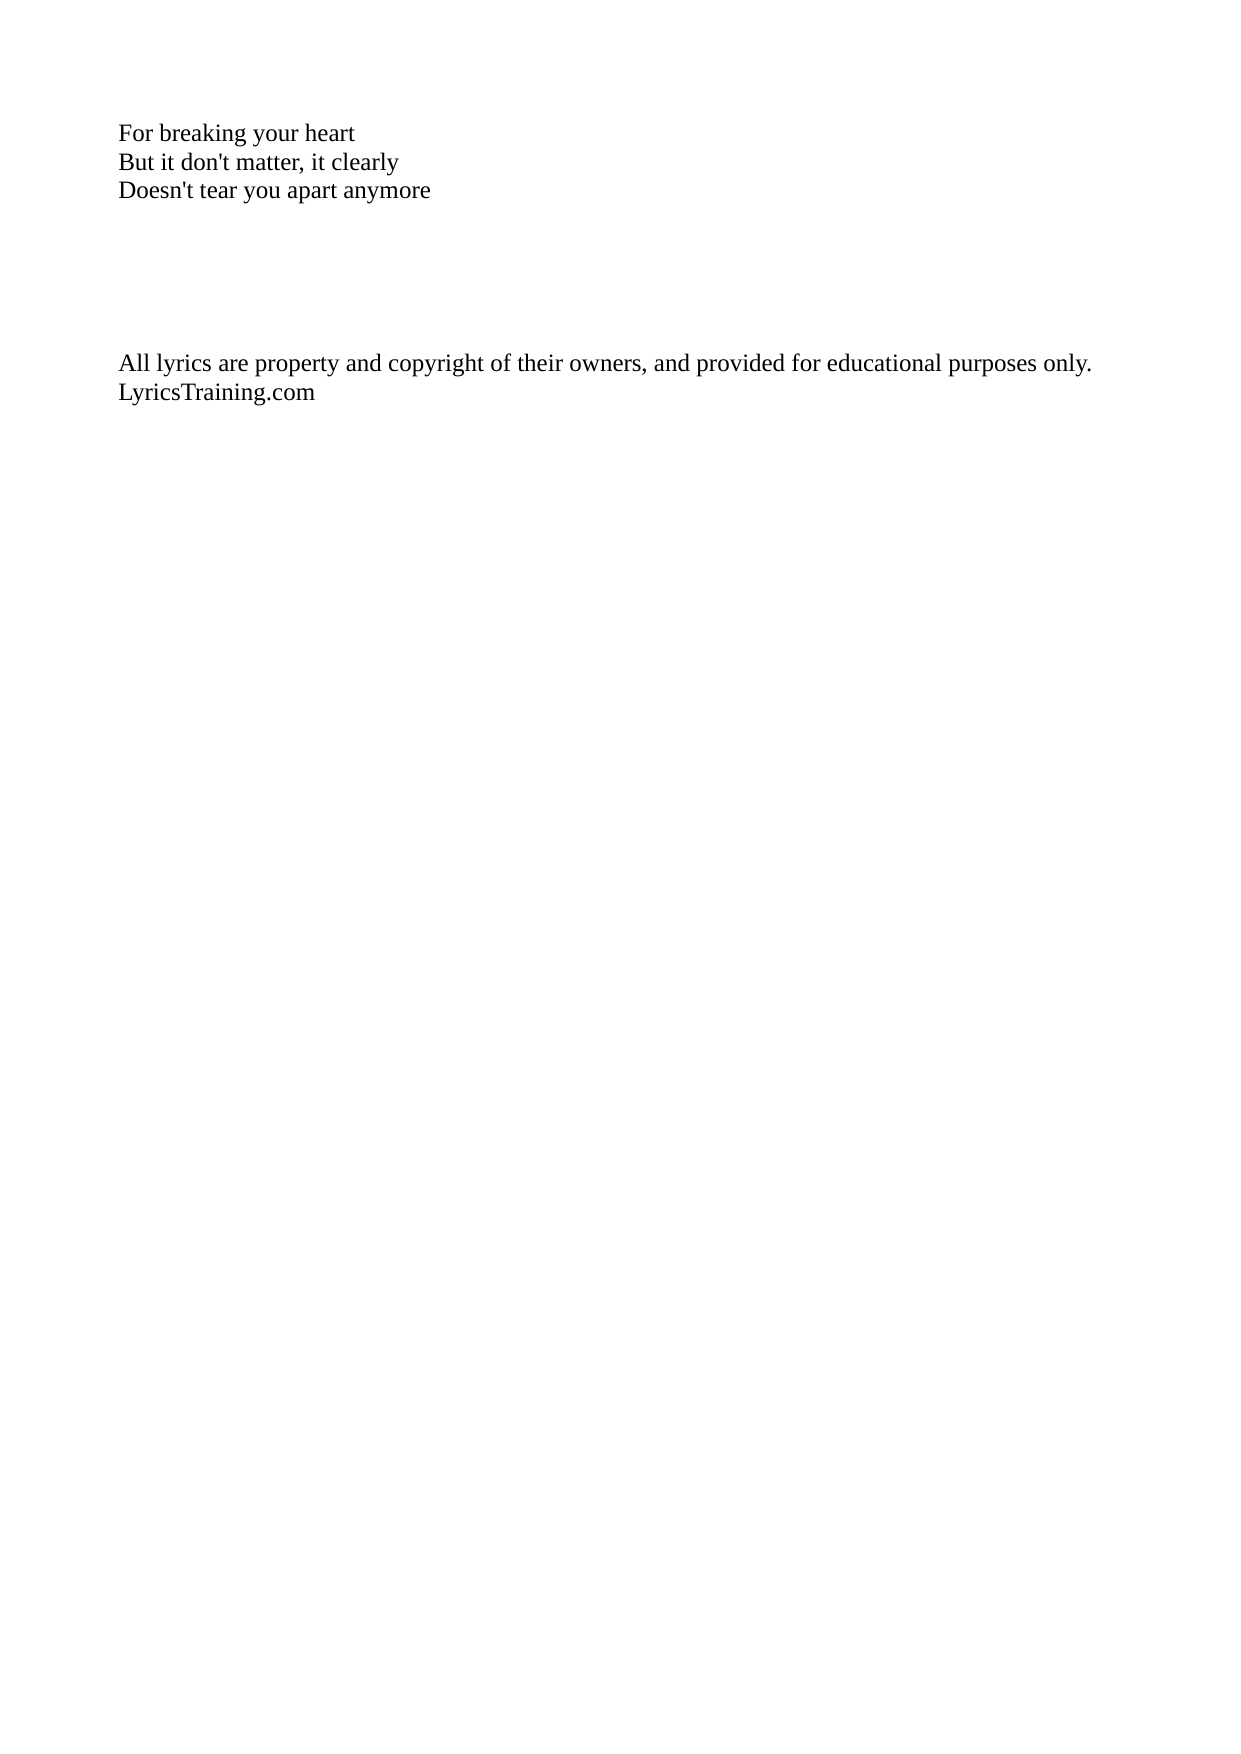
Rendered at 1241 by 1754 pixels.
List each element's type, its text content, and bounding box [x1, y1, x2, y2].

text But it don't matter, it clearly [118, 147, 1122, 176]
text For breaking your heart [118, 118, 1122, 147]
text LyricsTraining.com [118, 377, 1122, 406]
text Doesn't tear you apart anymore [118, 176, 1122, 204]
text All lyrics are property and copyright of their owners, and provided for educational purposes only. [118, 348, 1122, 377]
